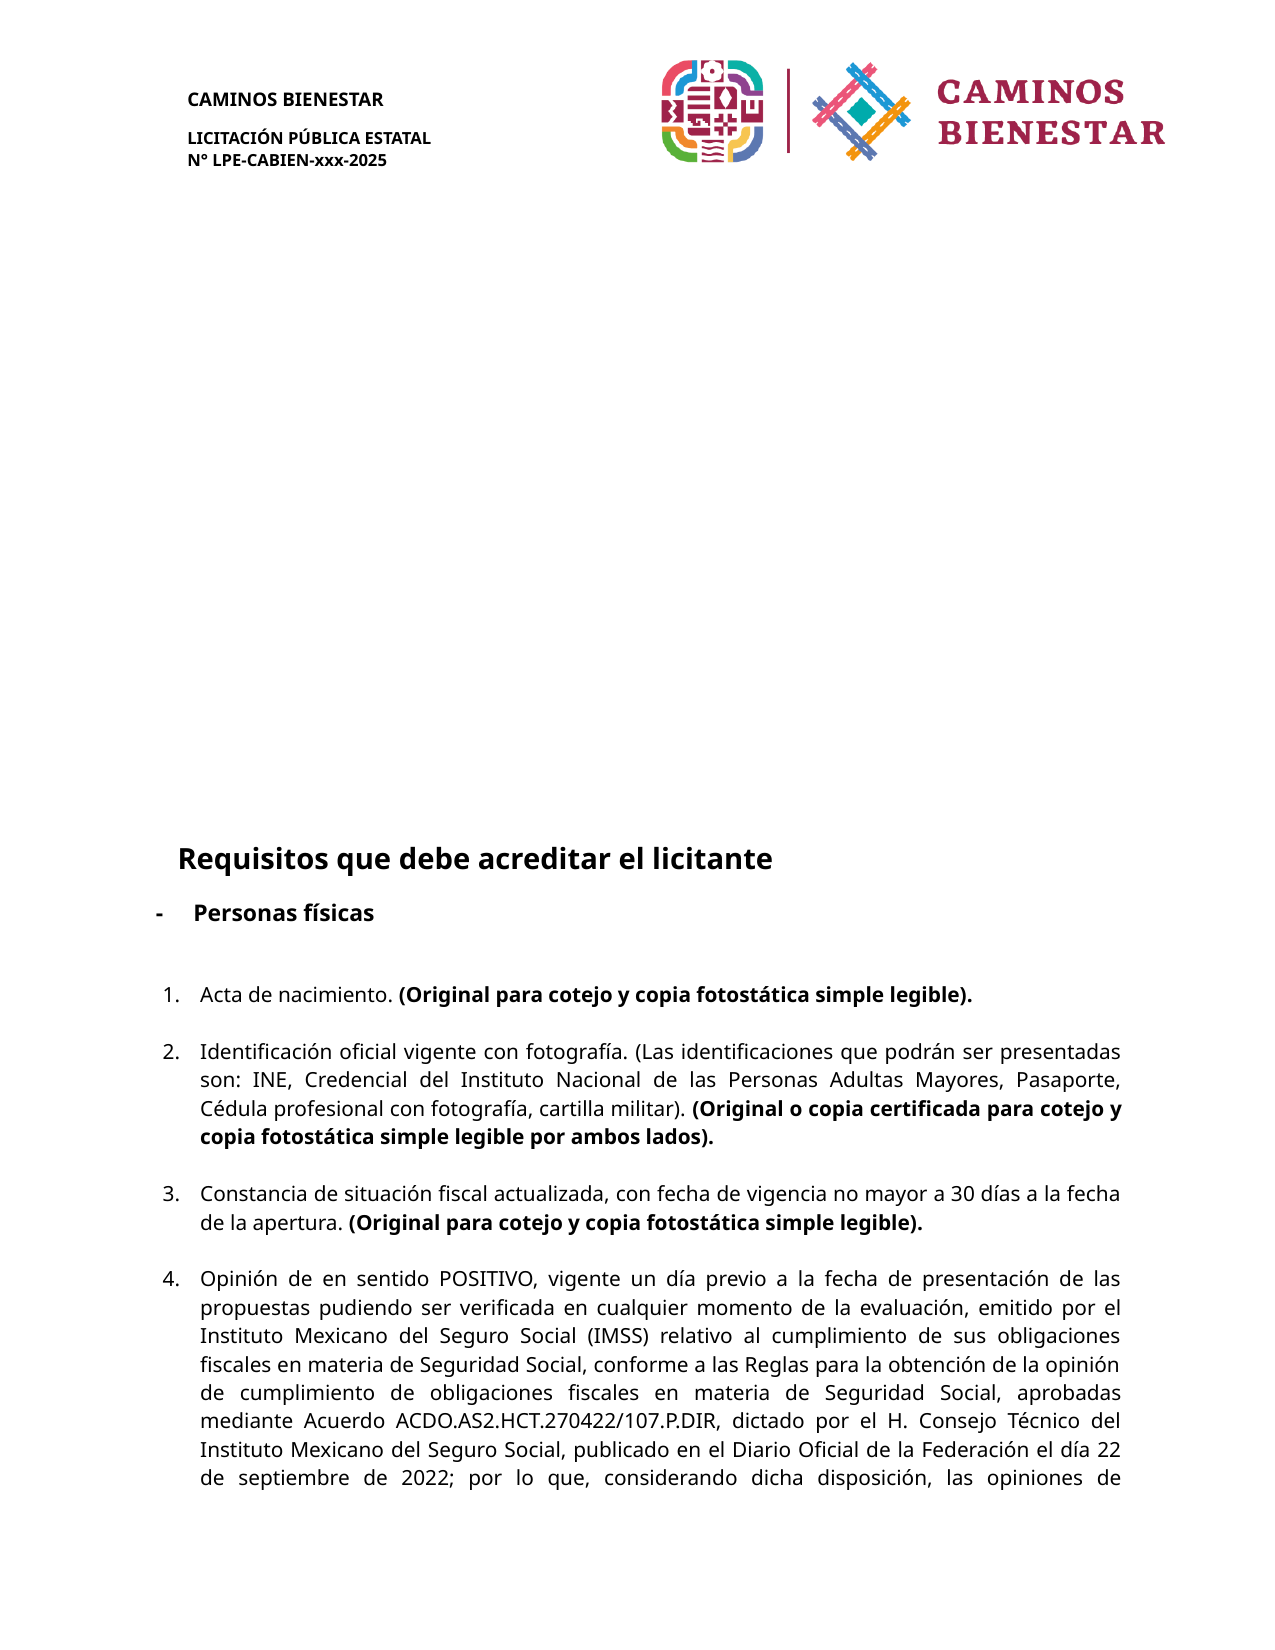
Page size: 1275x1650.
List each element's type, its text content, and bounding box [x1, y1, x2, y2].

text Requisitos que debe acreditar el licitante [177, 838, 1157, 878]
list Identificación oficial vigente con fotografía. (Las identificaciones que podrán ser presentadas son: INE, Credencial del Instituto Nacional de las Personas Adultas Mayores, Pasaporte, Cédula profesional con fotografía, cartilla militar). (Original o copia certificada para cotejo y copia fotostática simple legible por ambos lados). [162, 1037, 1122, 1151]
picture [636, 36, 1172, 185]
list Personas físicas [156, 897, 1157, 929]
list Acta de nacimiento. (Original para cotejo y copia fotostática simple legible). [162, 980, 1122, 1008]
list Constancia de situación fiscal actualizada, con fecha de vigencia no mayor a 30 días a la fecha de la apertura. (Original para cotejo y copia fotostática simple legible). [162, 1179, 1122, 1236]
